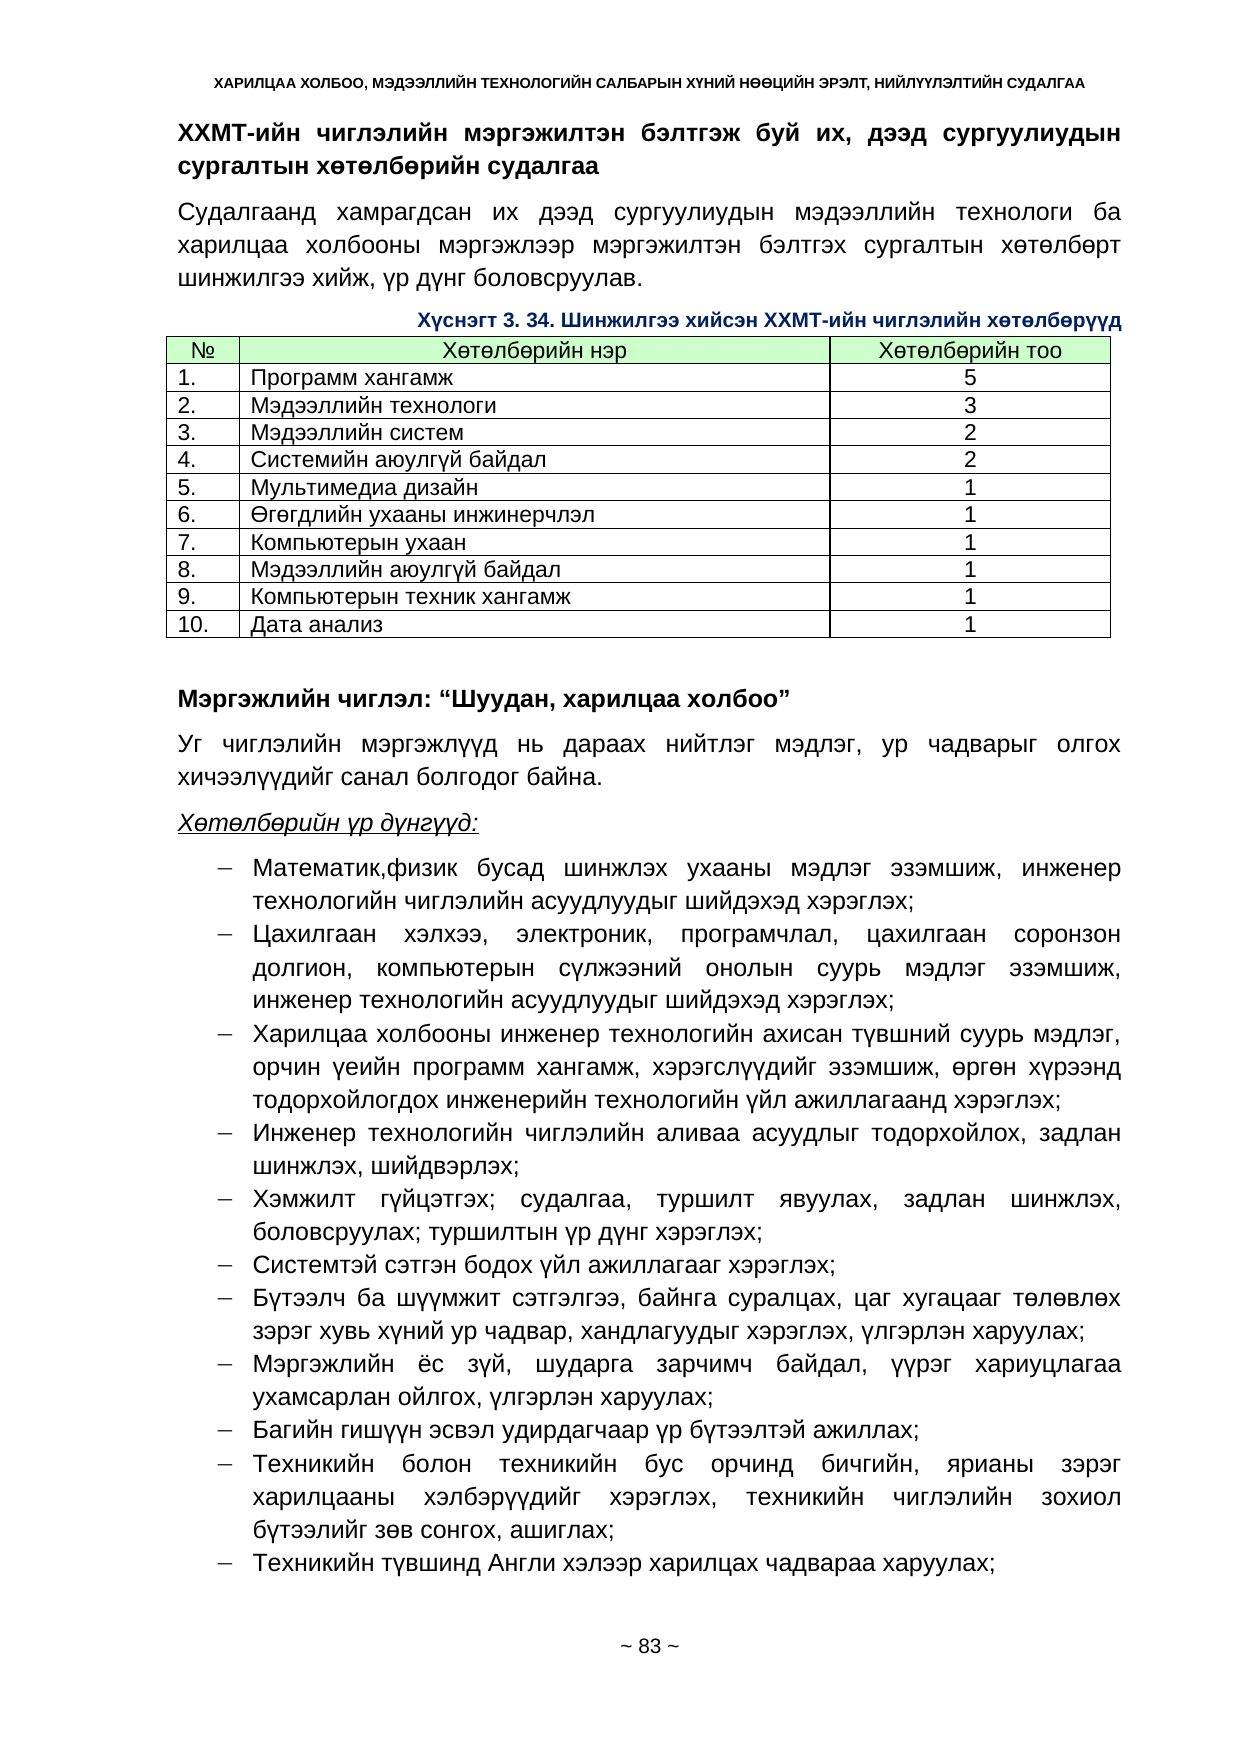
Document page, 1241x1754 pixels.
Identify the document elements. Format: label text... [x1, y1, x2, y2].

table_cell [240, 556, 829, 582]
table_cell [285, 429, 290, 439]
list Мэргэжлийн ёс зүй, шударга зарчимч байдал, үүрэг хариуцлагаа ухамсарлан ойлгох, үлгэрлэн харуулах; [215, 1349, 1122, 1411]
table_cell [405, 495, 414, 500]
list Инженер технологийн чиглэлийн аливаа асуудлыг тодорхойлох, задлан шинжлэх, шийдвэрлэх; [215, 1118, 1122, 1179]
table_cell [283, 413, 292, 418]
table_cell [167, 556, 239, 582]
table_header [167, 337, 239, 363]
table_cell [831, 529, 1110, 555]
list Системтэй сэтгэн бодох үйл ажиллагааг хэрэглэх; [215, 1250, 1122, 1279]
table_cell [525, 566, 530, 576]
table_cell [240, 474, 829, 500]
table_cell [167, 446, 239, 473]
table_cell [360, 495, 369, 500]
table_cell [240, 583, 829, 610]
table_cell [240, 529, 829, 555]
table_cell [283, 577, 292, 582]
list Математик,физик бусад шинжлэх ухааны мэдлэг эзэмшиж, инженер технологийн чиглэлийн асуудлуудыг шийдэхэд хэрэглэх; [215, 853, 1122, 915]
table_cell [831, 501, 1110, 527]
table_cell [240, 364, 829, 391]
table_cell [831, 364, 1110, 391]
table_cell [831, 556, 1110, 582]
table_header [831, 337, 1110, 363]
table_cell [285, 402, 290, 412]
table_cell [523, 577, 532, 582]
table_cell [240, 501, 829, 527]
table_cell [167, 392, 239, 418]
text Судалгаанд хамрагдсан их дээд сургуулиудын мэдээллийн технологи ба харилцаа холбооны мэргэжлээр мэргэжилтэн бэлтгэх сургалтын хөтөлбөрт шинжилгээ хийж, үр дүнг боловсруулав. [177, 197, 1122, 291]
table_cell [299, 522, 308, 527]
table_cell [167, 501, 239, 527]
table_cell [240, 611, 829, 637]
text Хөтөлбөрийн үр дүнгүүд: [177, 808, 1122, 836]
list Бүтээлч ба шүүмжит сэтгэлгээ, байнга суралцах, цаг хугацааг төлөвлөх зэрэг хувь хүний ур чадвар, хандлагуудыг хэрэглэх, үлгэрлэн харуулах; [215, 1283, 1122, 1345]
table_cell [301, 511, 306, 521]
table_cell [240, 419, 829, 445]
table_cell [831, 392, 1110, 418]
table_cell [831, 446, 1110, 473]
list Техникийн түвшинд Англи хэлээр харилцах чадвараа харуулах; [215, 1548, 1122, 1577]
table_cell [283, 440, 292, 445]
text Уг чиглэлийн мэргэжлүүд нь дараах нийтлэг мэдлэг, ур чадварыг олгох хичээлүүдийг санал болгодог байна. [177, 729, 1122, 791]
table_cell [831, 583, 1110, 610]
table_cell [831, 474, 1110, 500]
list Хэмжилт гүйцэтгэх; судалгаа, туршилт явуулах, задлан шинжлэх, боловсруулах; туршилтын үр дүнг хэрэглэх; [215, 1184, 1122, 1246]
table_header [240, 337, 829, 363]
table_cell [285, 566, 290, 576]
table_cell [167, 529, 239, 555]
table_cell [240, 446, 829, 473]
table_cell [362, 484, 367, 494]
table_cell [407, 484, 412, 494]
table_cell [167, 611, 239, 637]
text Мэргэжлийн чиглэл: “Шуудан, харилцаа холбоо” [177, 684, 1122, 712]
text Хүснэгт 3. 34. Шинжилгээ хийсэн ХХМТ-ийн чиглэлийн хөтөлбөрүүд [177, 308, 1122, 332]
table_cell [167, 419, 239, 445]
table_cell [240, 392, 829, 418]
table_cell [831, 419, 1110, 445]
text ХХМТ-ийн чиглэлийн мэргэжилтэн бэлтгэж буй их, дээд сургуулиудын сургалтын хөтөлбөрийн судалгаа [177, 118, 1122, 180]
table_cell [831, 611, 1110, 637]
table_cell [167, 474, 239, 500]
list Техникийн болон техникийн бус орчинд бичгийн, ярианы зэрэг харилцааны хэлбэрүүдийг хэрэглэх, техникийн чиглэлийн зохиол бүтээлийг зөв сонгох, ашиглах; [215, 1448, 1122, 1543]
list Цахилгаан хэлхээ, электроник, програмчлал, цахилгаан соронзон долгион, компьютерын сүлжээний онолын суурь мэдлэг эзэмшиж, инженер технологийн асуудлуудыг шийдэхэд хэрэглэх; [215, 919, 1122, 1014]
list Харилцаа холбооны инженер технологийн ахисан түвшний суурь мэдлэг, орчин үеийн программ хангамж, хэрэгслүүдийг эзэмшиж, өргөн хүрээнд тодорхойлогдох инженерийн технологийн үйл ажиллагаанд хэрэглэх; [215, 1018, 1122, 1113]
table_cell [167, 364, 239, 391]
list Багийн гишүүн эсвэл удирдагчаар үр бүтээлтэй ажиллах; [215, 1415, 1122, 1444]
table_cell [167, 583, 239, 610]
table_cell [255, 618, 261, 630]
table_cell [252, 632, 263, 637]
